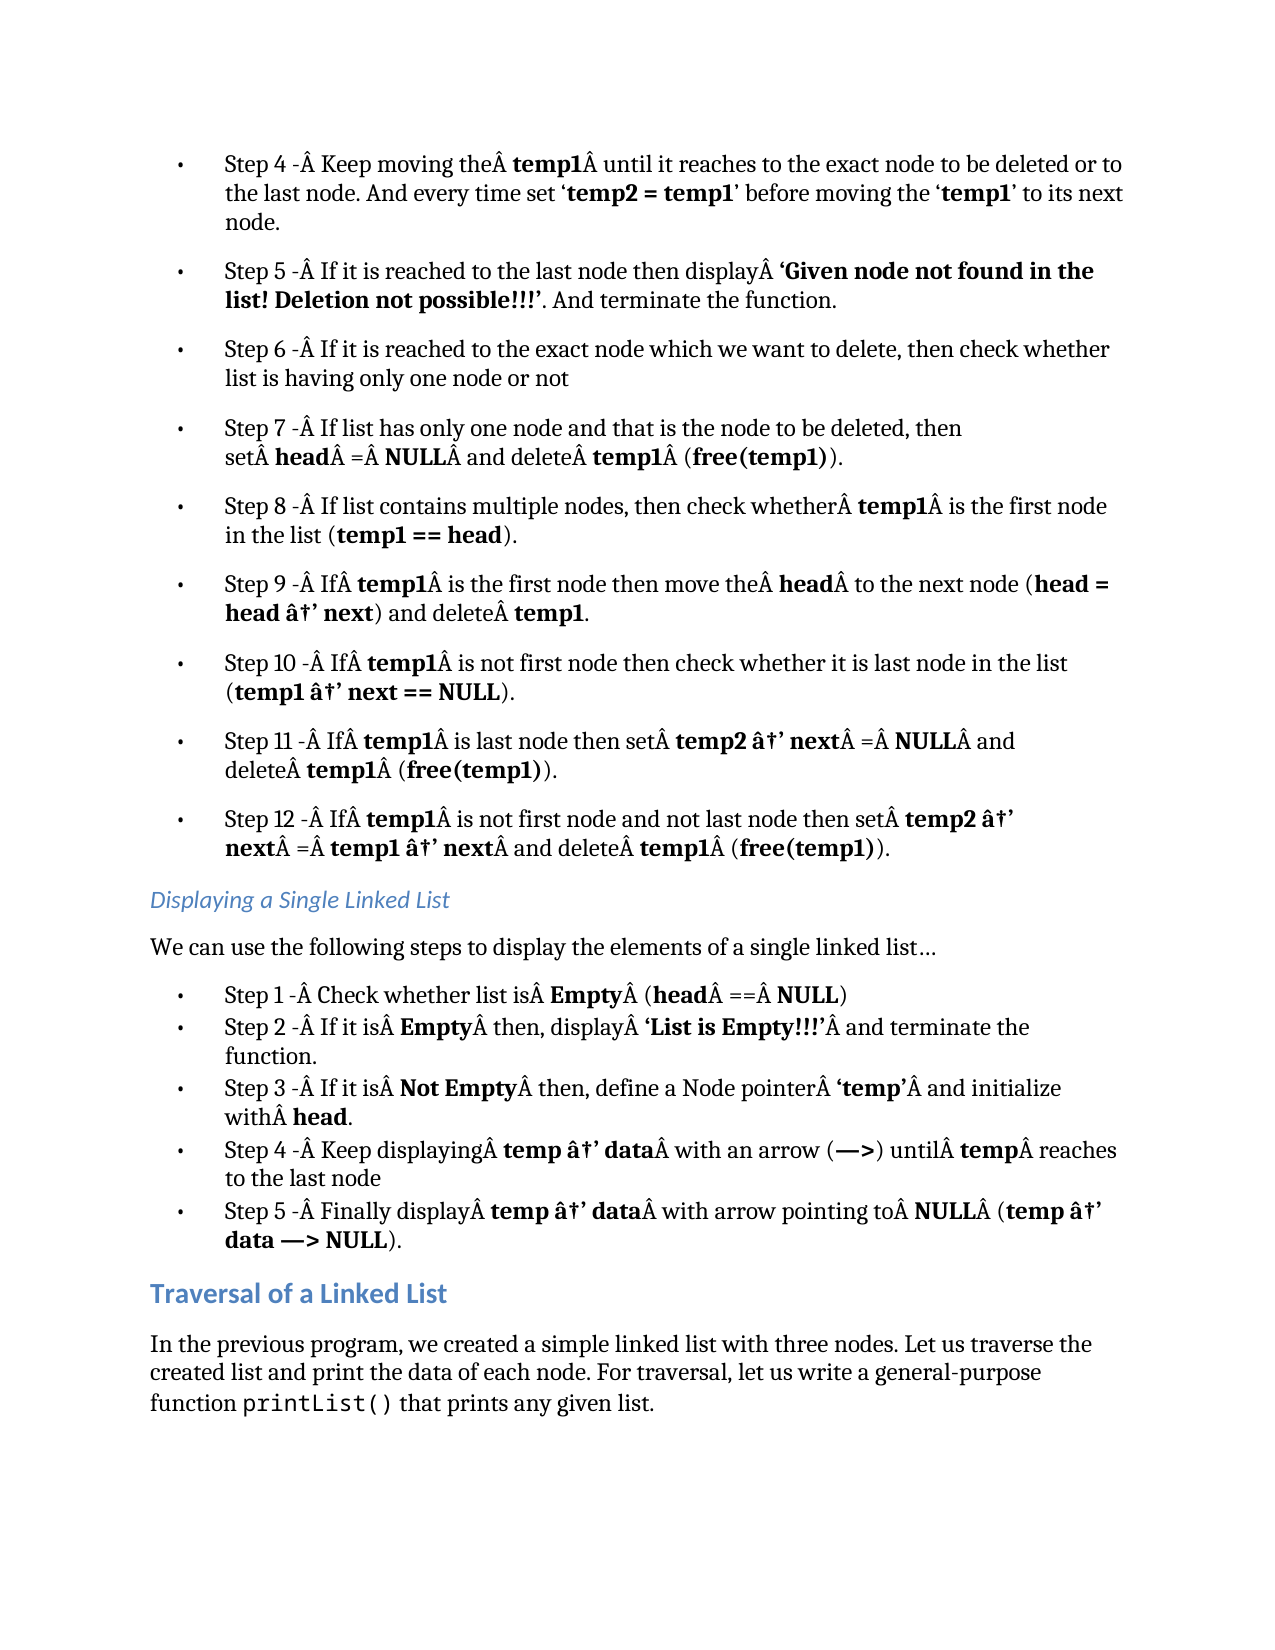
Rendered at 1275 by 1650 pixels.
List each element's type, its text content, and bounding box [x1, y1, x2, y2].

subtitle Displaying a Single Linked List [150, 884, 1125, 914]
list Step 9 -Â IfÂ temp1Â is the first node then move theÂ headÂ to the next node (head = head â†’ next) and deleteÂ temp1. [175, 570, 1125, 628]
list Step 5 -Â If it is reached to the last node then displayÂ ‘Given node not found in the list! Deletion not possible!!!’. And terminate the function. [175, 257, 1125, 314]
list Step 5 -Â Finally displayÂ temp â†’ dataÂ with arrow pointing toÂ NULLÂ (temp â†’ data —> NULL). [175, 1197, 1125, 1254]
text We can use the following steps to display the elements of a single linked list… [150, 933, 1125, 962]
list Step 3 -Â If it isÂ Not EmptyÂ then, define a Node pointerÂ ‘temp’Â and initialize withÂ head. [175, 1074, 1125, 1132]
list Step 8 -Â If list contains multiple nodes, then check whetherÂ temp1Â is the first node in the list (temp1 == head). [175, 492, 1125, 549]
list Step 10 -Â IfÂ temp1Â is not first node then check whether it is last node in the list (temp1 â†’ next == NULL). [175, 649, 1125, 706]
list Step 11 -Â IfÂ temp1Â is last node then setÂ temp2 â†’ nextÂ =Â NULLÂ and deleteÂ temp1Â (free(temp1)). [175, 727, 1125, 784]
text In the previous program, we created a simple linked list with three nodes. Let us traverse the created list and print the data of each node. For traversal, let us write a general-purpose function printList() that prints any given list. [150, 1329, 1125, 1418]
list Step 1 -Â Check whether list isÂ EmptyÂ (headÂ ==Â NULL) [175, 981, 1125, 1009]
list Step 4 -Â Keep displayingÂ temp â†’ dataÂ with an arrow (—>) untilÂ tempÂ reaches to the last node [175, 1136, 1125, 1193]
list Step 4 -Â Keep moving theÂ temp1Â until it reaches to the exact node to be deleted or to the last node. And every time set ‘temp2 = temp1’ before moving the ‘temp1’ to its next node. [175, 150, 1125, 236]
list Step 12 -Â IfÂ temp1Â is not first node and not last node then setÂ temp2 â†’ nextÂ =Â temp1 â†’ nextÂ and deleteÂ temp1Â (free(temp1)). [175, 805, 1125, 863]
list Step 7 -Â If list has only one node and that is the node to be deleted, then setÂ headÂ =Â NULLÂ and deleteÂ temp1Â (free(temp1)). [175, 414, 1125, 471]
subtitle Traversal of a Linked List [150, 1275, 1125, 1311]
list Step 6 -Â If it is reached to the exact node which we want to delete, then check whether list is having only one node or not [175, 335, 1125, 393]
list Step 2 -Â If it isÂ EmptyÂ then, displayÂ ‘List is Empty!!!’Â and terminate the function. [175, 1013, 1125, 1071]
